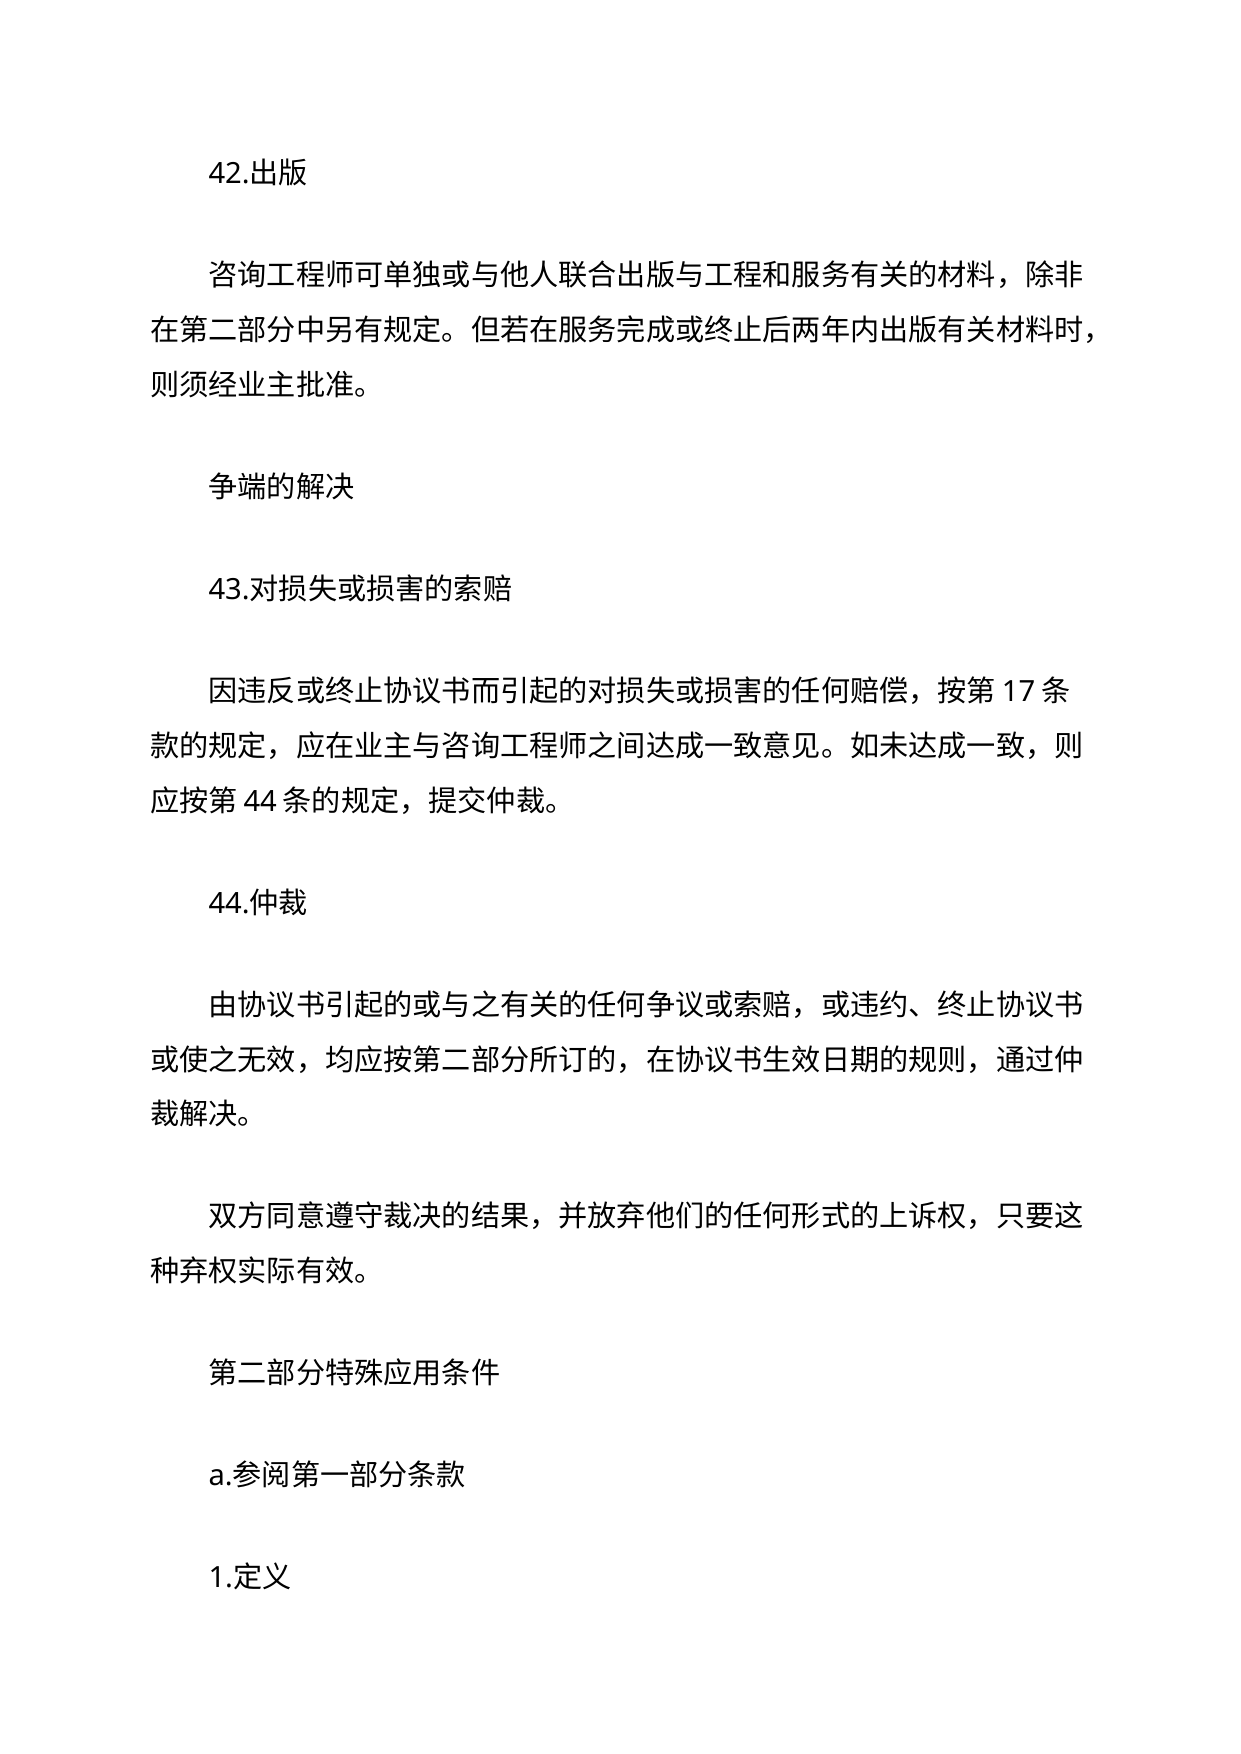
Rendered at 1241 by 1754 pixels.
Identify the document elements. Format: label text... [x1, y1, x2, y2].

text 44.仲裁 [150, 879, 1090, 922]
text 第二部分特殊应用条件 [150, 1349, 1090, 1392]
text 双方同意遵守裁决的结果，并放弃他们的任何形式的上诉权，只要这种弃权实际有效。 [150, 1193, 1090, 1290]
text 咨询工程师可单独或与他人联合出版与工程和服务有关的材料，除非在第二部分中另有规定。但若在服务完成或终止后两年内出版有关材料时，则须经业主批准。 [150, 252, 1090, 404]
text 1.定义 [150, 1553, 1090, 1596]
text 42.出版 [150, 150, 1090, 192]
text 由协议书引起的或与之有关的任何争议或索赔，或违约、终止协议书或使之无效，均应按第二部分所订的，在协议书生效日期的规则，通过仲裁解决。 [150, 981, 1090, 1133]
text a.参阅第一部分条款 [150, 1451, 1090, 1493]
text 争端的解决 [150, 463, 1090, 506]
text 43.对损失或损害的索赔 [150, 565, 1090, 608]
text 因违反或终止协议书而引起的对损失或损害的任何赔偿，按第17条款的规定，应在业主与咨询工程师之间达成一致意见。如未达成一致，则应按第44条的规定，提交仲裁。 [150, 667, 1090, 819]
